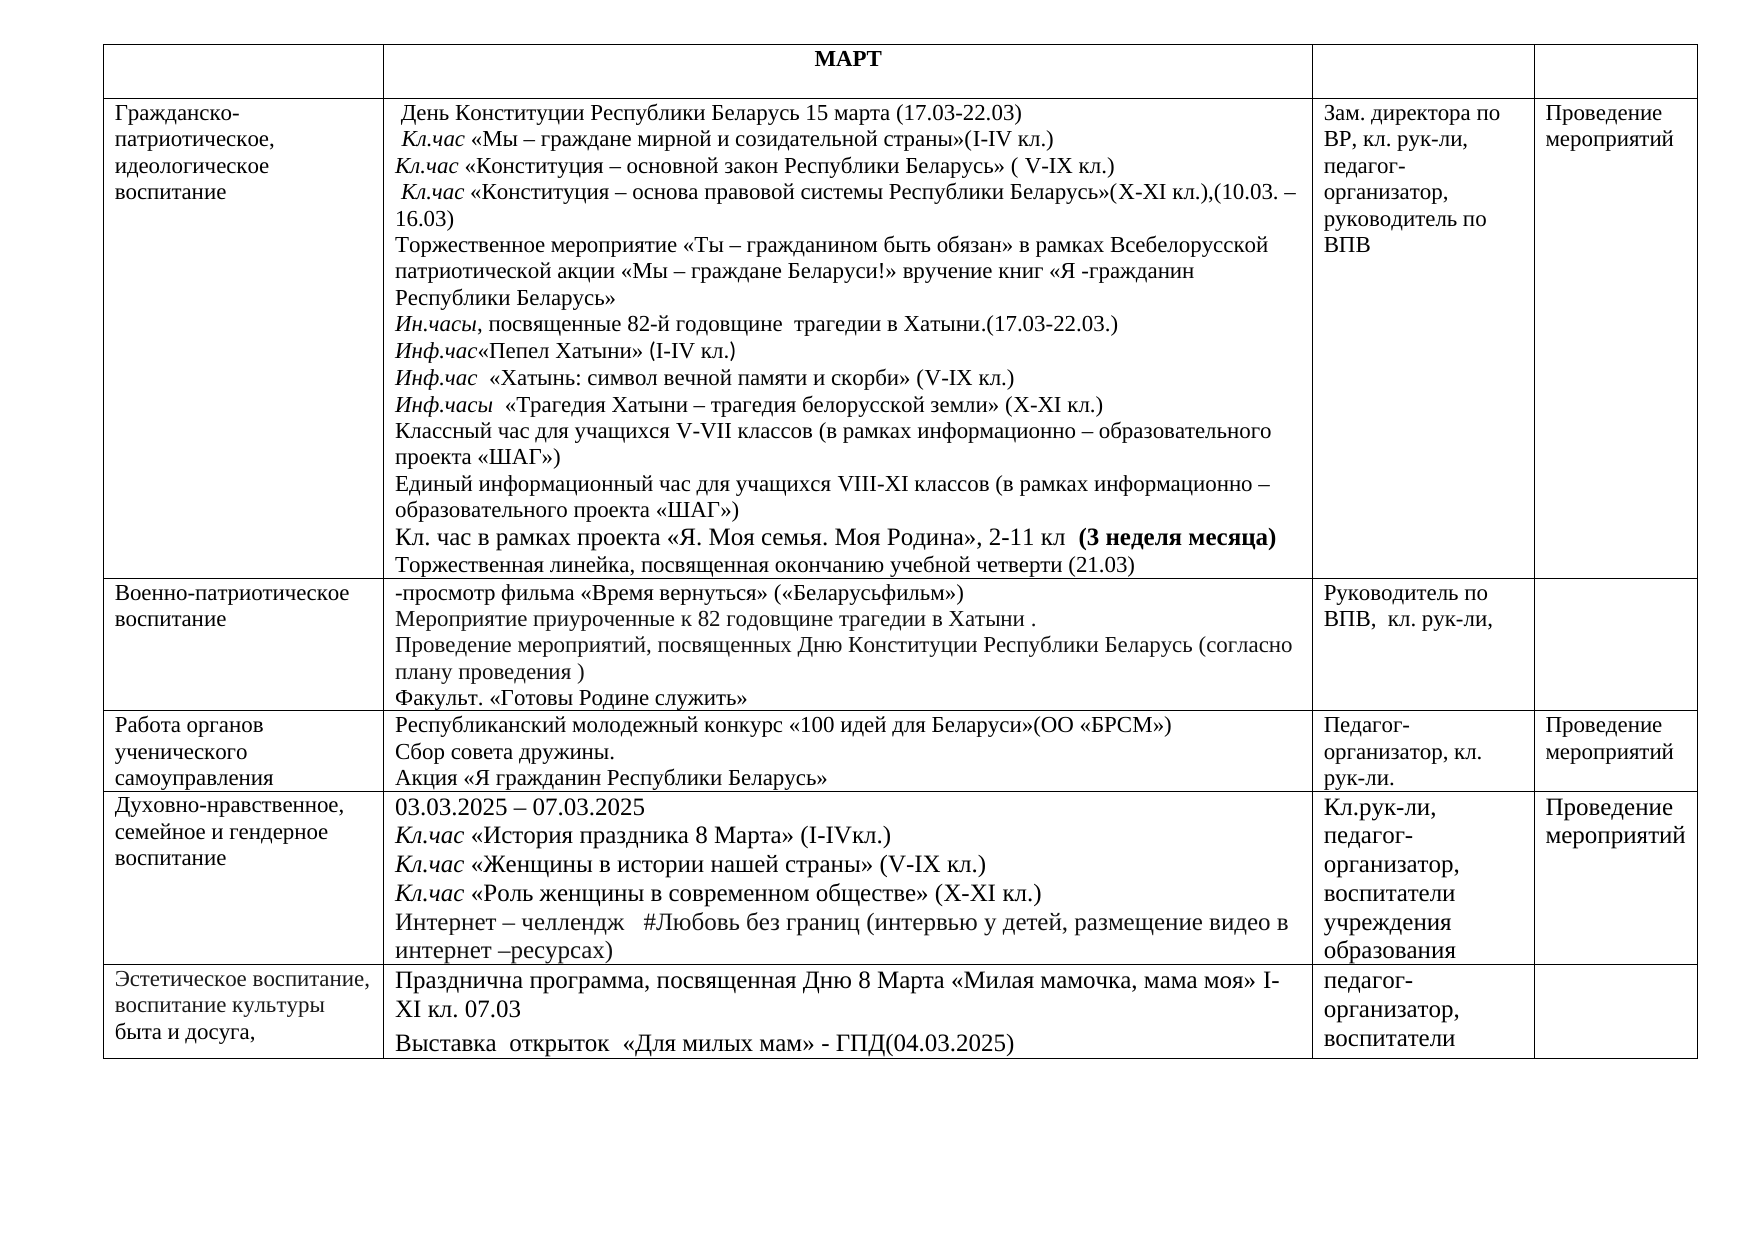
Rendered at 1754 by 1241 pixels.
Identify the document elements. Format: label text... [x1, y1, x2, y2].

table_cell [1313, 965, 1534, 1058]
table_cell Республиканский молодежный конкурс «100 идей для Беларуси»(ОО «БРСМ») Сбор совета дружины. Акция «Я гражданин Республики Беларусь» [384, 711, 1312, 791]
table_cell [1535, 965, 1697, 1058]
table_cell [1313, 45, 1534, 98]
table_cell Работа органов ученического самоуправления [104, 711, 383, 791]
table_cell [1535, 579, 1697, 710]
table_cell Проведение мероприятий [1535, 792, 1697, 964]
table_cell Гражданско-патриотическое, идеологическое воспитание [104, 99, 383, 578]
table_cell Зам. директора по ВР, кл. рук-ли, педагог- организатор, руководитель по ВПВ [1313, 99, 1534, 578]
table_cell Руководитель по ВПВ, кл. рук-ли, [1313, 579, 1534, 710]
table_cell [384, 965, 1312, 1058]
table_cell Военно-патриотическое воспитание [104, 579, 383, 710]
table_cell [1535, 45, 1697, 98]
table_cell Кл.рук-ли, педагог-организатор, воспитатели учреждения образования [1313, 792, 1534, 964]
table_cell [104, 45, 383, 98]
table_cell Проведение мероприятий [1535, 99, 1697, 578]
table_cell 03.03.2025 – 07.03.2025 Кл.час «История праздника 8 Марта» (I-IVкл.) Кл.час «Женщины в истории нашей страны» (V-IX кл.) Кл.час «Роль женщины в современном обществе» (X-XI кл.) Интернет – челлендж #Любовь без границ (интервью у детей, размещение видео в интернет –ресурсах) [384, 792, 1312, 964]
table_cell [104, 965, 383, 1058]
table_cell Педагог-организатор, кл. рук-ли. [1313, 711, 1534, 791]
table_cell Духовно-нравственное, семейное и гендерное воспитание [104, 792, 383, 964]
table_cell День Конституции Республики Беларусь 15 марта (17.03-22.03) Кл.час «Мы – граждане мирной и созидательной страны»(I-IV кл.) Кл.час «Конституция – основной закон Республики Беларусь» ( V-IX кл.) Кл.час «Конституция – основа правовой системы Республики Беларусь»(X-XI кл.),(10.03. – 16.03) Торжественное мероприятие «Ты – гражданином быть обязан» в рамках Всебелорусской патриотической акции «Мы – граждане Беларуси!» вручение книг «Я -гражданин Республики Беларусь» Ин.часы, посвященные 82-й годовщине трагедии в Хатыни.(17.03-22.03.) Инф.час«Пепел Хатыни» (I-IV кл.) Инф.час «Хатынь: символ вечной памяти и скорби» (V-IX кл.) Инф.часы «Трагедия Хатыни – трагедия белорусской земли» (X-XI кл.) Классный час для учащихся V-VII классов (в рамках информационно – образовательного проекта «ШАГ») Единый информационный час для учащихся VIII-XI классов (в рамках информационно – образовательного проекта «ШАГ») Кл. час в рамках проекта «Я. Моя семья. Моя Родина», 2-11 кл (3 неделя месяца) Торжественная линейка, посвященная окончанию учебной четверти (21.03) [384, 99, 1312, 578]
table_cell Проведение мероприятий [1535, 711, 1697, 791]
table_cell -просмотр фильма «Время вернуться» («Беларусьфильм») Мероприятие приуроченные к 82 годовщине трагедии в Хатыни . Проведение мероприятий, посвященных Дню Конституции Республики Беларусь (согласно плану проведения ) Факульт. «Готовы Родине служить» [384, 579, 1312, 710]
table_cell МАРТ [384, 45, 1312, 98]
